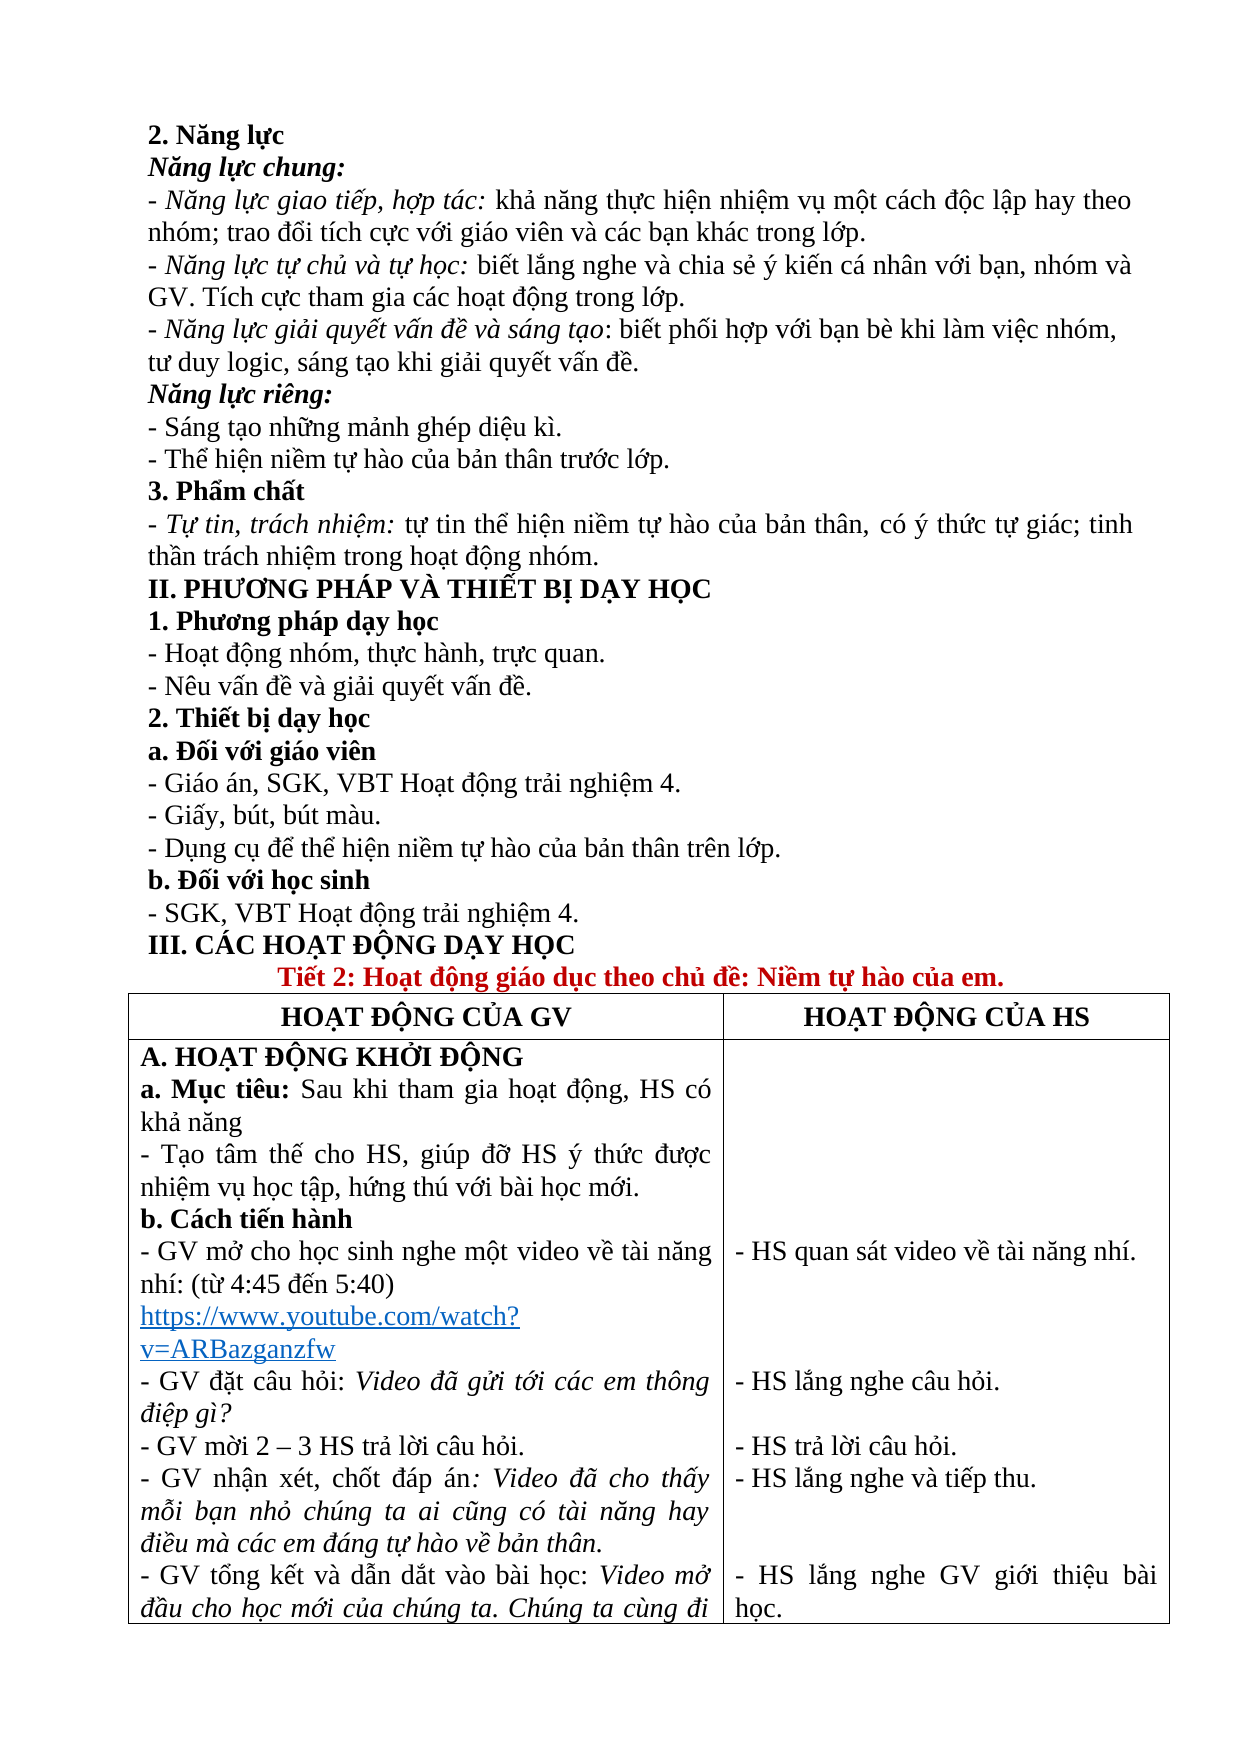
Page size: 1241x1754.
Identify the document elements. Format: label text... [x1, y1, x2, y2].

text II. PHƯƠNG PHÁP VÀ THIẾT BỊ DẠY HỌC [148, 539, 1134, 572]
list - Năng lực giải quyết vấn đề và sáng tạo: biết phối hợp với bạn bè khi làm việc nhóm, tư duy logic, sáng tạo khi giải quyết vấn đề. [148, 280, 1134, 345]
text - Nêu vấn đề và giải quyết vấn đề. [148, 636, 1134, 669]
text - Dụng cụ để thể hiện niềm tự hào của bản thân trên lớp. [148, 798, 1134, 831]
text 3. Phẩm chất [148, 442, 1134, 474]
text - Năng lực giao tiếp, hợp tác: khả năng thực hiện nhiệm vụ một cách độc lập hay theo nhóm; trao đổi tích cực với giáo viên và các bạn khác trong lớp. [148, 151, 1134, 215]
text - Tự tin, trách nhiệm: tự tin thể hiện niềm tự hào của bản thân, có ý thức tự giác; tinh thần trách nhiệm trong hoạt động nhóm. [148, 474, 1134, 539]
text Tiết 2: Hoạt động giáo dục theo chủ đề: Niềm tự hào của em. [148, 928, 1134, 960]
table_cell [724, 1008, 1169, 1623]
text b. Đối với học sinh [148, 831, 1134, 863]
text III. CÁC HOẠT ĐỘNG DẠY HỌC [148, 896, 1134, 928]
text Năng lực chung: [148, 118, 1134, 151]
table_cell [129, 1008, 723, 1623]
table_header HOẠT ĐỘNG CỦA HS [724, 961, 1169, 1007]
text 2. Thiết bị dạy học [148, 669, 1134, 701]
text 1. Phương pháp dạy học [148, 572, 1134, 604]
text Năng lực riêng: [148, 345, 1134, 377]
list - Sáng tạo những mảnh ghép diệu kì. [148, 377, 1134, 410]
text a. Đối với giáo viên [148, 701, 1134, 734]
text - Giáo án, SGK, VBT Hoạt động trải nghiệm 4. [148, 734, 1134, 766]
text - Giấy, bút, bút màu. [148, 766, 1134, 798]
table_header HOẠT ĐỘNG CỦA GV [129, 961, 723, 1007]
list - Thể hiện niềm tự hào của bản thân trước lớp. [148, 410, 1134, 442]
text - SGK, VBT Hoạt động trải nghiệm 4. [148, 863, 1134, 896]
text - Năng lực tự chủ và tự học: biết lắng nghe và chia sẻ ý kiến cá nhân với bạn, nhóm và GV. Tích cực tham gia các hoạt động trong lớp. [148, 215, 1134, 280]
text - Hoạt động nhóm, thực hành, trực quan. [148, 604, 1134, 636]
